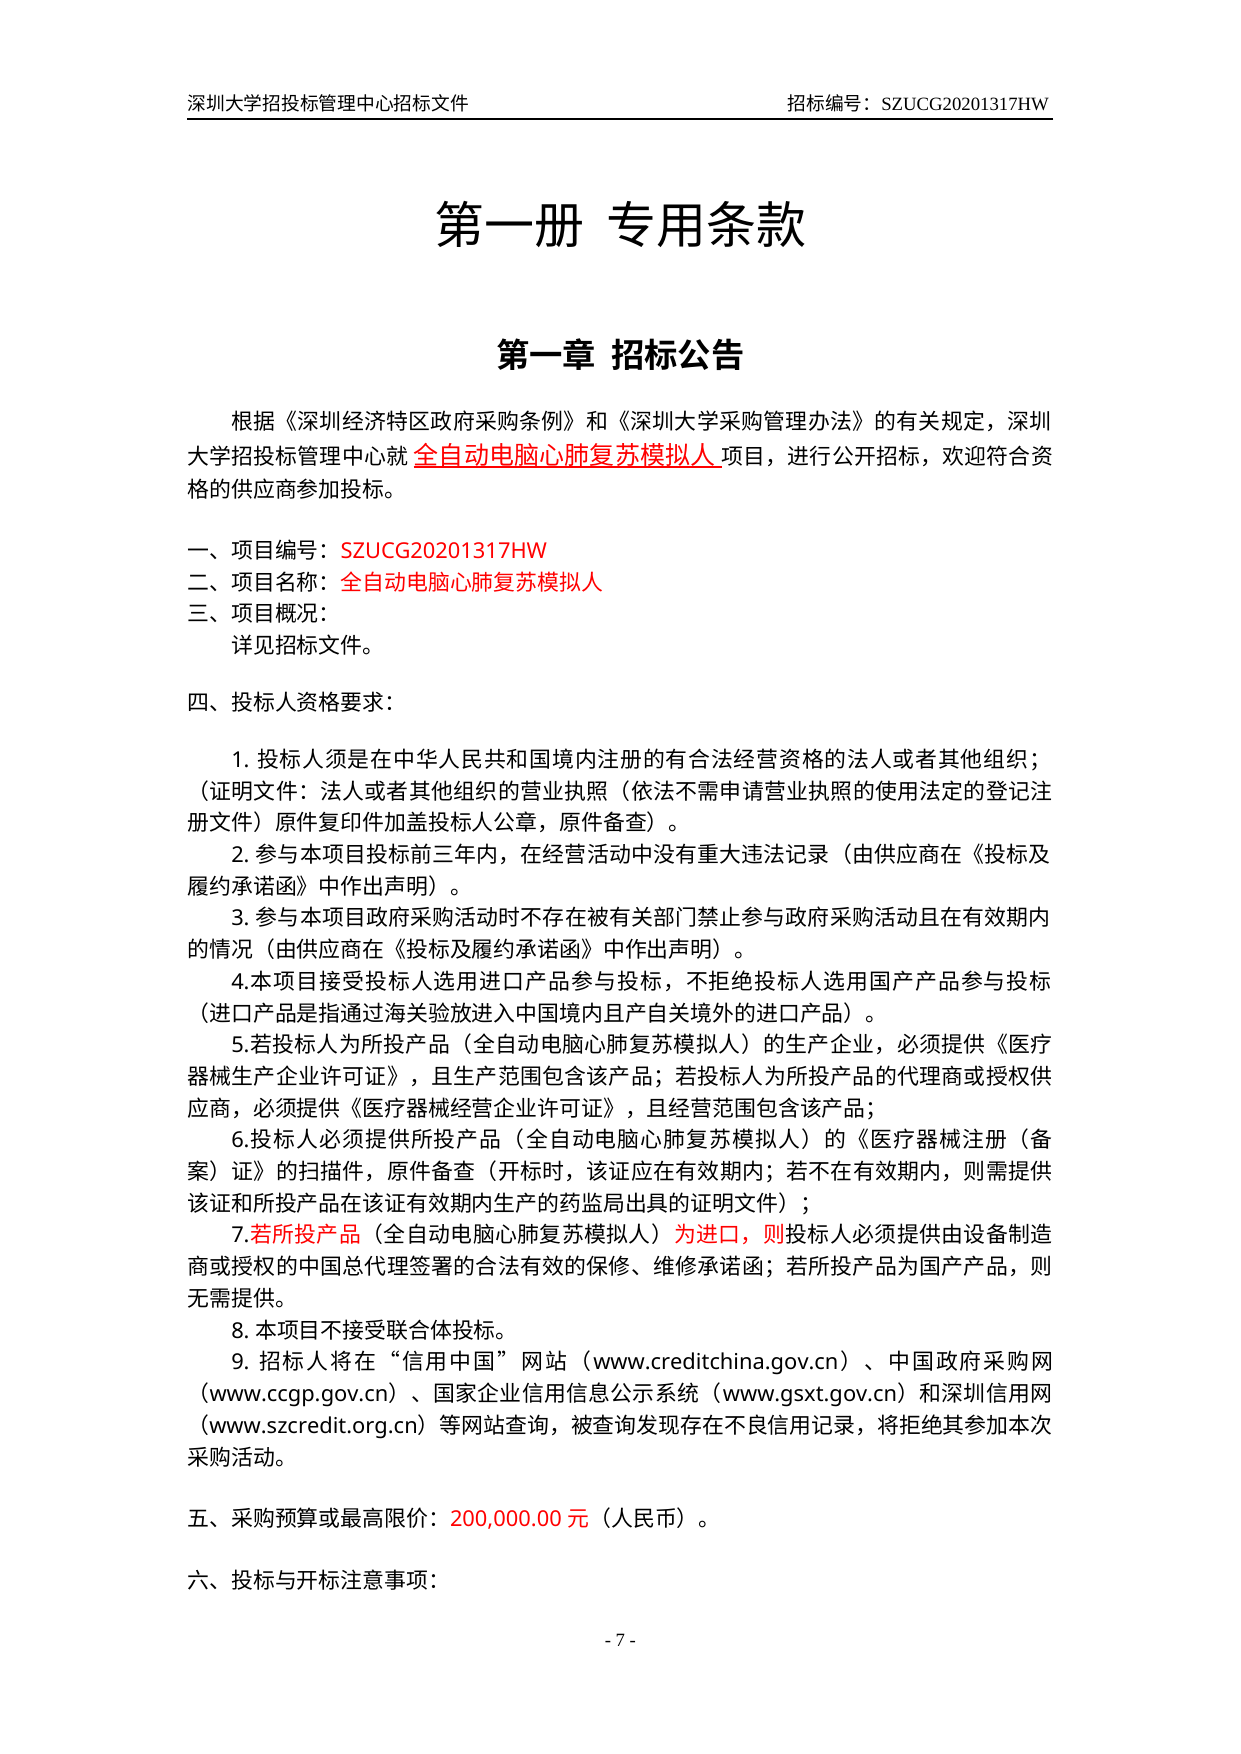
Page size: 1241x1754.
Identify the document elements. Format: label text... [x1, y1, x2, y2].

text 4.本项目接受投标人选用进口产品参与投标，不拒绝投标人选用国产产品参与投标（进口产品是指通过海关验放进入中国境内且产自关境外的进口产品）。 [187, 964, 1053, 1027]
text 三、项目概况： [187, 596, 1053, 628]
text 二、项目名称：全自动电脑心肺复苏模拟人 [187, 565, 1053, 596]
subtitle 第一册 专用条款 [187, 185, 1053, 258]
text 四、投标人资格要求： [187, 685, 1053, 717]
subtitle 第一章 招标公告 [187, 328, 1053, 377]
text 2. 参与本项目投标前三年内，在经营活动中没有重大违法记录（由供应商在《投标及履约承诺函》中作出声明）。 [187, 837, 1053, 900]
text 9. 招标人将在“信用中国”网站（www.creditchina.gov.cn）、中国政府采购网（www.ccgp.gov.cn）、国家企业信用信息公示系统（www.gsxt.gov.cn）和深圳信用网（www.szcredit.org.cn）等网站查询，被查询发现存在不良信用记录，将拒绝其参加本次采购活动。 [187, 1344, 1053, 1471]
text 8. 本项目不接受联合体投标。 [187, 1313, 1053, 1344]
text 六、投标与开标注意事项： [187, 1563, 1053, 1594]
text 一、项目编号：SZUCG20201317HW [187, 533, 1053, 565]
text 详见招标文件。 [187, 628, 1053, 660]
text 6.投标人必须提供所投产品（全自动电脑心肺复苏模拟人）的《医疗器械注册（备案）证》的扫描件，原件备查（开标时，该证应在有效期内；若不在有效期内，则需提供该证和所投产品在该证有效期内生产的药监局出具的证明文件）； [187, 1122, 1053, 1217]
text 五、采购预算或最高限价：200,000.00 元（人民币）。 [187, 1501, 1053, 1533]
text 5.若投标人为所投产品（全自动电脑心肺复苏模拟人）的生产企业，必须提供《医疗器械生产企业许可证》，且生产范围包含该产品；若投标人为所投产品的代理商或授权供应商，必须提供《医疗器械经营企业许可证》，且经营范围包含该产品； [187, 1027, 1053, 1122]
text 根据《深圳经济特区政府采购条例》和《深圳大学采购管理办法》的有关规定，深圳大学招投标管理中心就 全自动电脑心肺复苏模拟人 项目，进行公开招标，欢迎符合资格的供应商参加投标。 [187, 404, 1053, 503]
text 1. 投标人须是在中华人民共和国境内注册的有合法经营资格的法人或者其他组织；（证明文件：法人或者其他组织的营业执照（依法不需申请营业执照的使用法定的登记注册文件）原件复印件加盖投标人公章，原件备查）。 [187, 742, 1053, 837]
text 3. 参与本项目政府采购活动时不存在被有关部门禁止参与政府采购活动且在有效期内的情况（由供应商在《投标及履约承诺函》中作出声明）。 [187, 900, 1053, 964]
text 7.若所投产品（全自动电脑心肺复苏模拟人）为进口，则投标人必须提供由设备制造商或授权的中国总代理签署的合法有效的保修、维修承诺函；若所投产品为国产产品，则无需提供。 [187, 1217, 1053, 1313]
